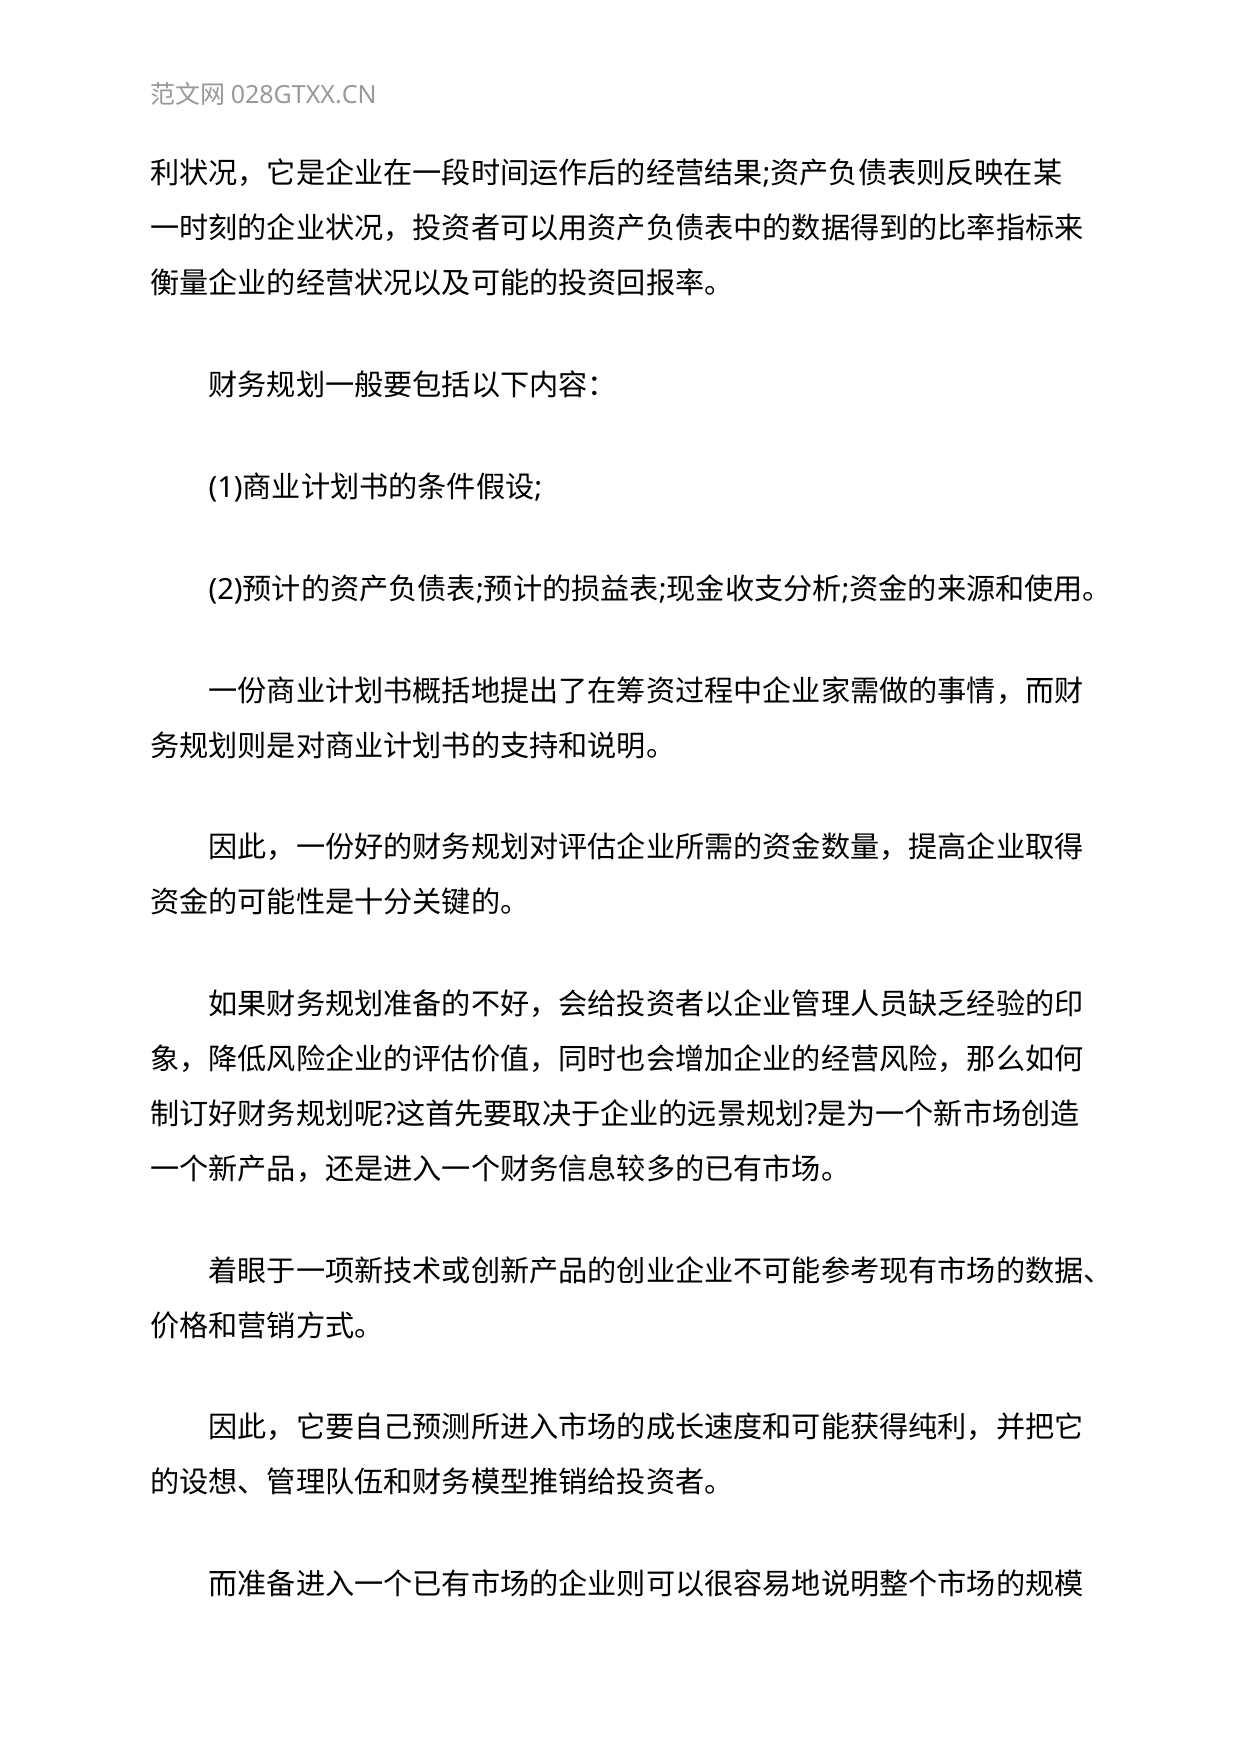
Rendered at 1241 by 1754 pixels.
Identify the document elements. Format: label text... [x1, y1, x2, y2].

text 如果财务规划准备的不好，会给投资者以企业管理人员缺乏经验的印象，降低风险企业的评估价值，同时也会增加企业的经营风险，那么如何制订好财务规划呢?这首先要取决于企业的远景规划?是为一个新市场创造一个新产品，还是进入一个财务信息较多的已有市场。 [150, 981, 1090, 1188]
text 因此，一份好的财务规划对评估企业所需的资金数量，提高企业取得资金的可能性是十分关键的。 [150, 824, 1090, 921]
text (1)商业计划书的条件假设; [150, 463, 1090, 506]
text 着眼于一项新技术或创新产品的创业企业不可能参考现有市场的数据、价格和营销方式。 [150, 1247, 1090, 1344]
text 一份商业计划书概括地提出了在筹资过程中企业家需做的事情，而财务规划则是对商业计划书的支持和说明。 [150, 667, 1090, 764]
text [150, 150, 1090, 302]
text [150, 1561, 1090, 1603]
text 因此，它要自己预测所进入市场的成长速度和可能获得纯利，并把它的设想、管理队伍和财务模型推销给投资者。 [150, 1404, 1090, 1501]
text 财务规划一般要包括以下内容： [150, 362, 1090, 404]
text (2)预计的资产负债表;预计的损益表;现金收支分析;资金的来源和使用。 [150, 565, 1090, 608]
